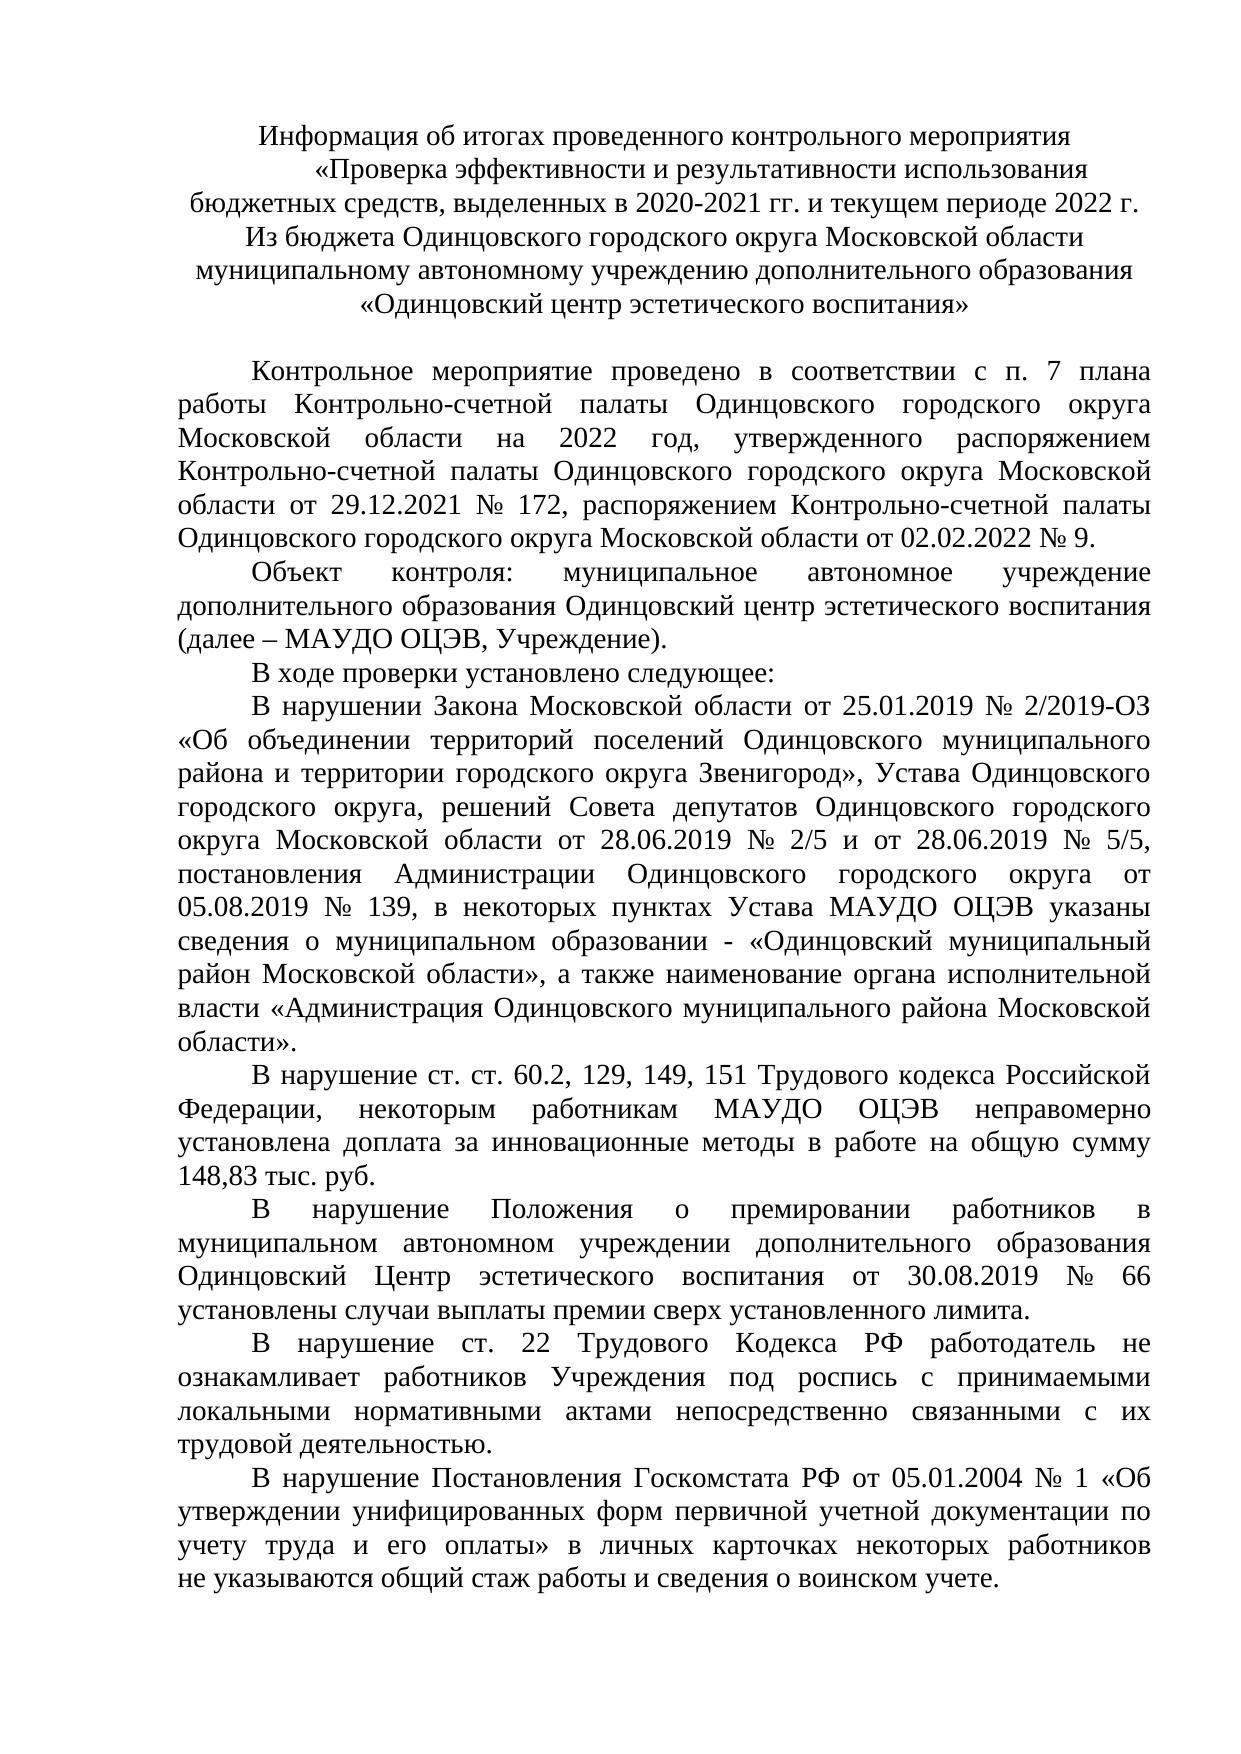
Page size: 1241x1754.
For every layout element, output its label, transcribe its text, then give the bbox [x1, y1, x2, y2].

text В нарушение Положения о премировании работников в муниципальном автономном учреждении дополнительного образования Одинцовский Центр эстетического воспитания от 30.08.2019 № 66 установлены случаи выплаты премии сверх установленного лимита. [177, 1191, 1152, 1326]
text В нарушении Закона Московской области от 25.01.2019 № 2/2019-ОЗ «Об объединении территорий поселений Одинцовского муниципального района и территории городского округа Звенигород», Устава Одинцовского городского округа, решений Совета депутатов Одинцовского городского округа Московской области от 28.06.2019 № 2/5 и от 28.06.2019 № 5/5, постановления Администрации Одинцовского городского округа от 05.08.2019 № 139, в некоторых пунктах Устава МАУДО ОЦЭВ указаны сведения о муниципальном образовании - «Одинцовский муниципальный район Московской области», а также наименование органа исполнительной власти «Администрация Одинцовского муниципального района Московской области». [177, 688, 1152, 1057]
text Контрольное мероприятие проведено в соответствии c п. 7 плана работы Контрольно-счетной палаты Одинцовского городского округа Московской области на 2022 год, утвержденного распоряжением Контрольно-счетной палаты Одинцовского городского округа Московской области от 29.12.2021 № 172, распоряжением Контрольно-счетной палаты Одинцовского городского округа Московской области от 02.02.2022 № 9. [177, 353, 1152, 554]
text В нарушение ст. 22 Трудового Кодекса РФ работодатель не ознакамливает работников Учреждения под роспись с принимаемыми локальными нормативными актами непосредственно связанными с их трудовой деятельностью. [177, 1326, 1152, 1460]
text «Проверка эффективности и результативности использования бюджетных средств, выделенных в 2020-2021 гг. и текущем периоде 2022 г. Из бюджета Одинцовского городского округа Московской области муниципальному автономному учреждению дополнительного образования «Одинцовский центр эстетического воспитания» [177, 152, 1152, 319]
text В ходе проверки установлено следующее: [177, 655, 1152, 688]
text Информация об итогах проведенного контрольного мероприятия [177, 118, 1152, 152]
text В нарушение ст. ст. 60.2, 129, 149, 151 Трудового кодекса Российской Федерации, некоторым работникам МАУДО ОЦЭВ неправомерно установлена доплата за инновационные методы в работе на общую сумму 148,83 тыс. руб. [177, 1057, 1152, 1191]
text В нарушение Постановления Госкомстата РФ от 05.01.2004 № 1 «Об утверждении унифицированных форм первичной учетной документации по учету труда и его оплаты» в личных карточках некоторых работников не указываются общий стаж работы и сведения о воинском учете. [177, 1460, 1152, 1594]
text Объект контроля: муниципальное автономное учреждение дополнительного образования Одинцовский центр эстетического воспитания (далее – МАУДО ОЦЭВ, Учреждение). [177, 554, 1152, 655]
